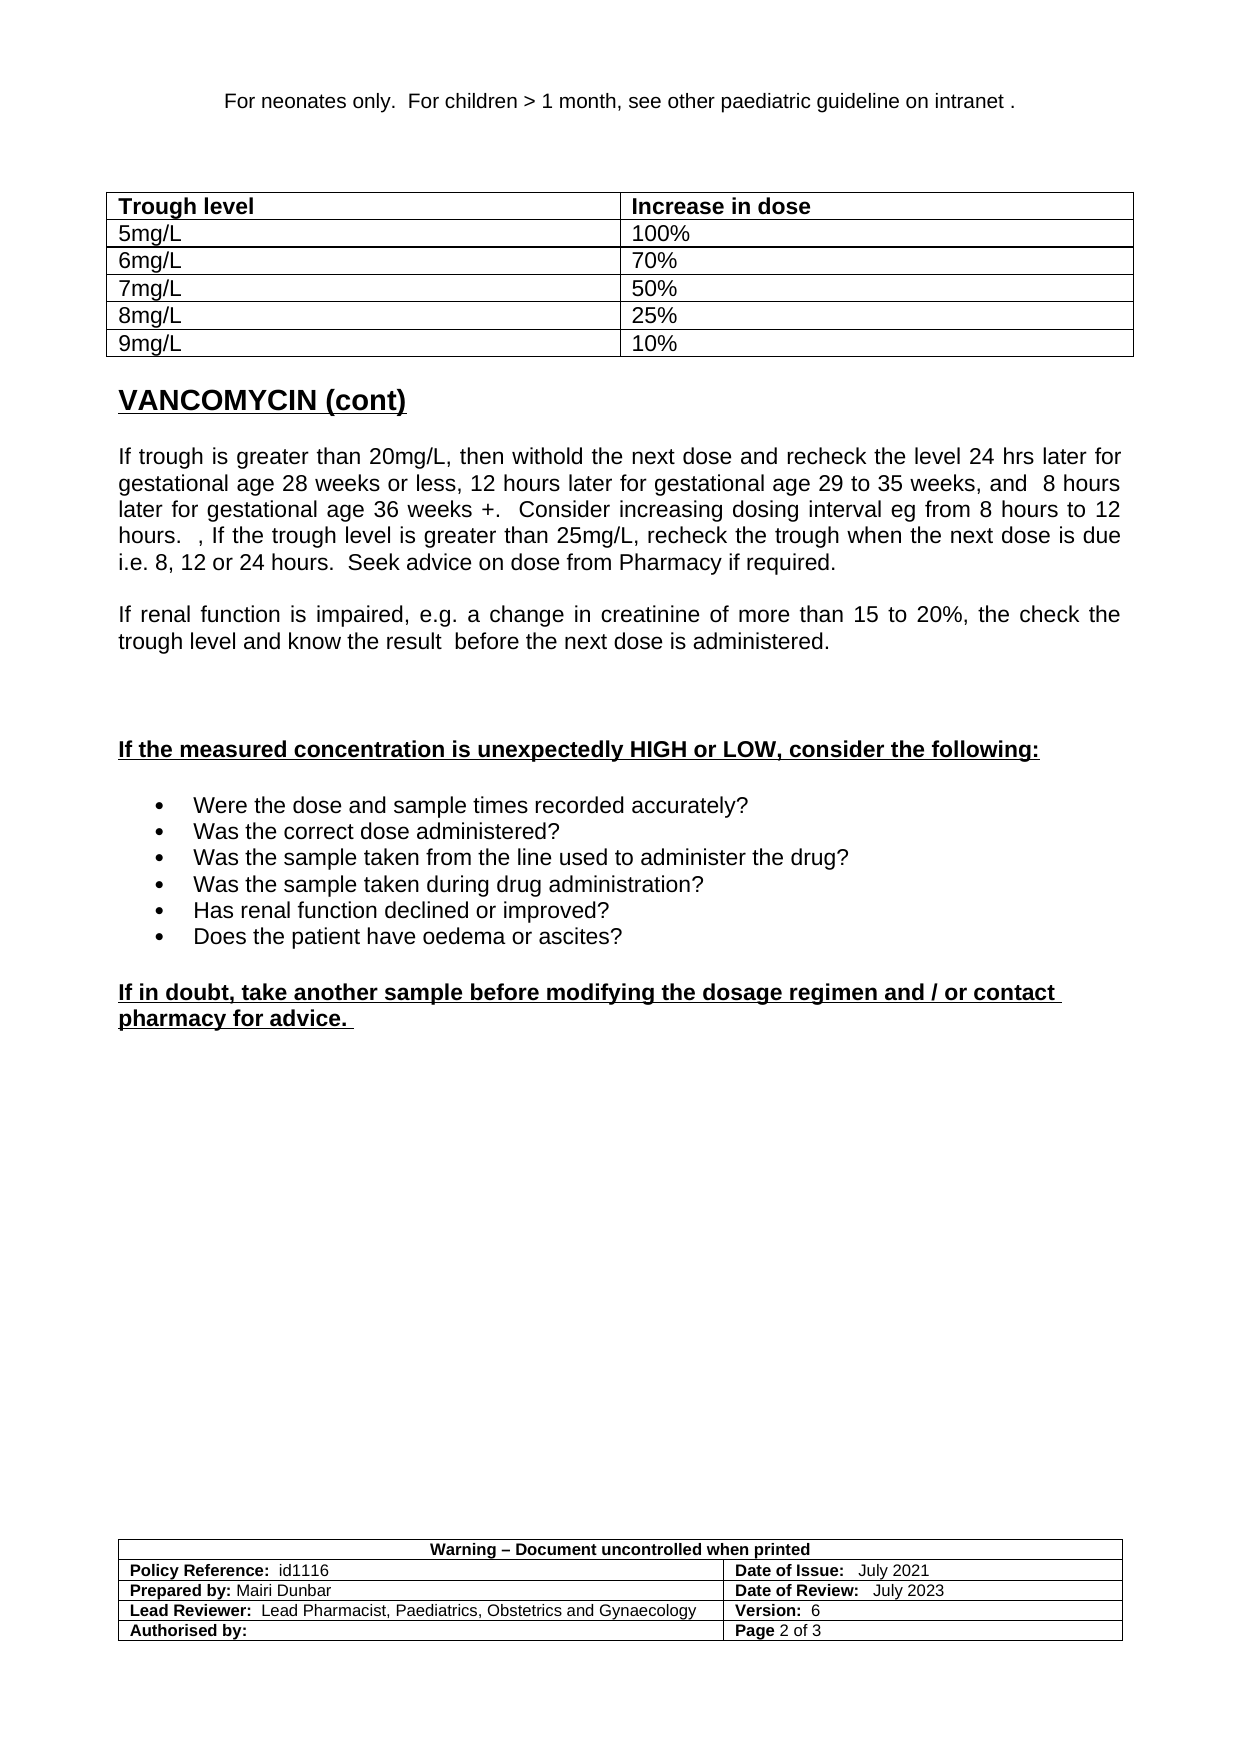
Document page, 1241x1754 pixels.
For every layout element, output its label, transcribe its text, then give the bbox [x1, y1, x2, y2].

table_cell 7mg/L [107, 275, 620, 301]
table_cell 5mg/L [107, 220, 620, 246]
table_cell 8mg/L [107, 302, 620, 329]
list Was the correct dose administered? [156, 818, 1122, 844]
table_cell 6mg/L [107, 248, 620, 274]
list Were the dose and sample times recorded accurately? [156, 792, 1122, 818]
table_cell 25% [621, 302, 1133, 329]
text If trough is greater than 20mg/L, then withold the next dose and recheck the level 24 hrs later for gestational age 28 weeks or less, 12 hours later for gestational age 29 to 35 weeks, and 8 hours later for gestational age 36 weeks +. Consider increasing dosing interval eg from 8 hours to 12 hours. , If the trough level is greater than 25mg/L, recheck the trough when the next dose is due i.e. 8, 12 or 24 hours. Seek advice on dose from Pharmacy if required. [118, 443, 1122, 575]
list Has renal function declined or improved? [156, 897, 1122, 923]
text If the measured concentration is unexpectedly HIGH or LOW, consider the following: [118, 736, 1122, 762]
list Does the patient have oedema or ascites? [156, 923, 1122, 950]
table_cell 10% [621, 330, 1133, 356]
text If renal function is impaired, e.g. a change in creatinine of more than 15 to 20%, the check the trough level and know the result before the next dose is administered. [118, 601, 1122, 654]
table_header Trough level [107, 193, 620, 219]
table_cell 9mg/L [107, 330, 620, 356]
list Was the sample taken during drug administration? [156, 871, 1122, 897]
table_header Increase in dose [621, 193, 1133, 219]
list Was the sample taken from the line used to administer the drug? [156, 844, 1122, 871]
text VANCOMYCIN (cont) [118, 383, 1122, 417]
table_cell 70% [621, 248, 1133, 274]
text If in doubt, take another sample before modifying the dosage regimen and / or contact pharmacy for advice. [118, 979, 1122, 1032]
table_cell 50% [621, 275, 1133, 301]
table_cell 100% [621, 220, 1133, 246]
